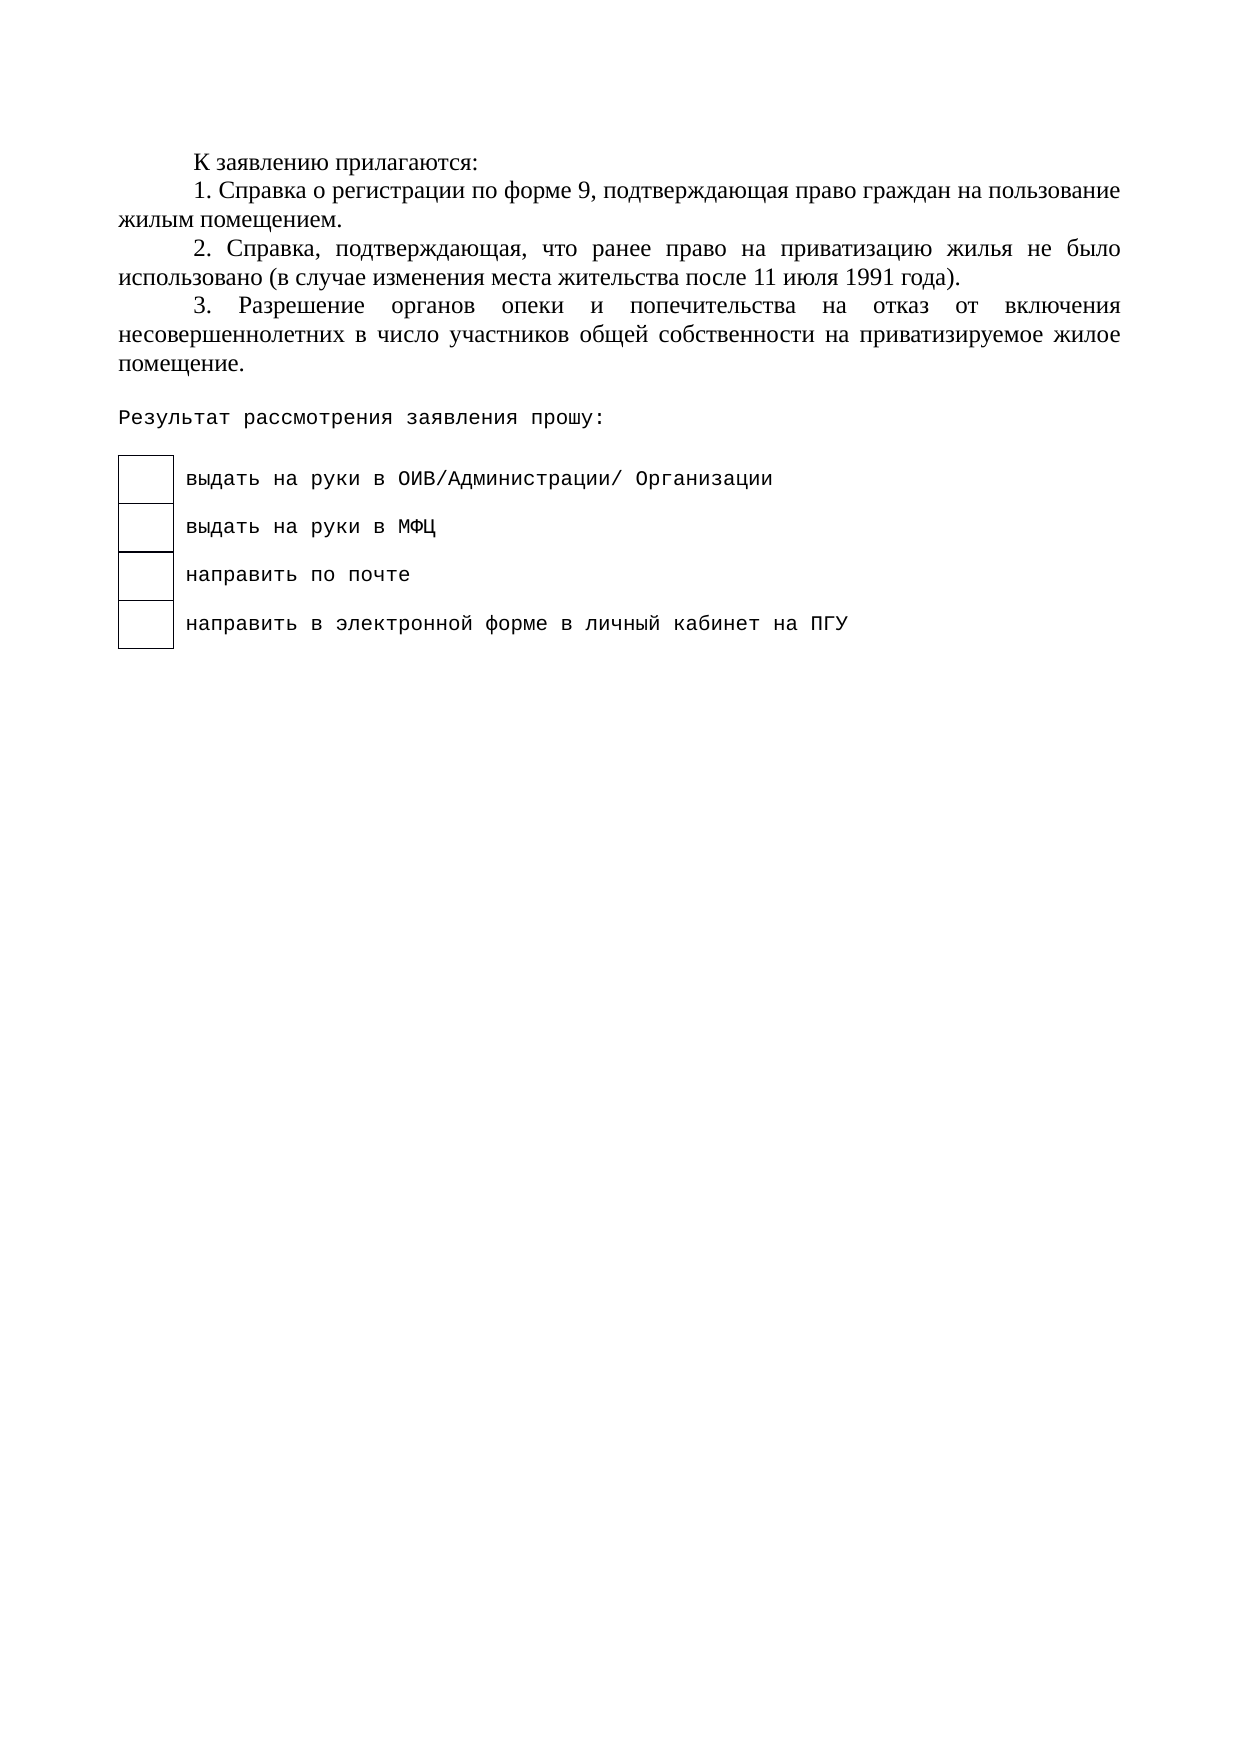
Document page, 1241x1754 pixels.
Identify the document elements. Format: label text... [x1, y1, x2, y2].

table_header [119, 456, 173, 503]
table_cell направить по почте [174, 551, 1167, 600]
text 3. Разрешение органов опеки и попечительства на отказ от включения несовершеннолетних в число участников общей собственности на приватизируемое жилое помещение. [118, 291, 1122, 377]
table_header выдать на руки в ОИВ/Администрации/ Организации [174, 455, 1167, 503]
table_cell выдать на руки в МФЦ [174, 503, 1167, 551]
text К заявлению прилагаются: [118, 147, 1122, 176]
table_cell направить в электронной форме в личный кабинет на ПГУ [174, 600, 1167, 648]
text Результат рассмотрения заявления прошу: [118, 407, 1122, 431]
table_cell [119, 504, 173, 551]
text 1. Справка о регистрации по форме 9, подтверждающая право граждан на пользование жилым помещением. [118, 176, 1122, 233]
table_cell [119, 553, 173, 600]
text 2. Справка, подтверждающая, что ранее право на приватизацию жилья не было использовано (в случае изменения места жительства после 11 июля 1991 года). [118, 233, 1122, 291]
table_cell [119, 601, 173, 648]
